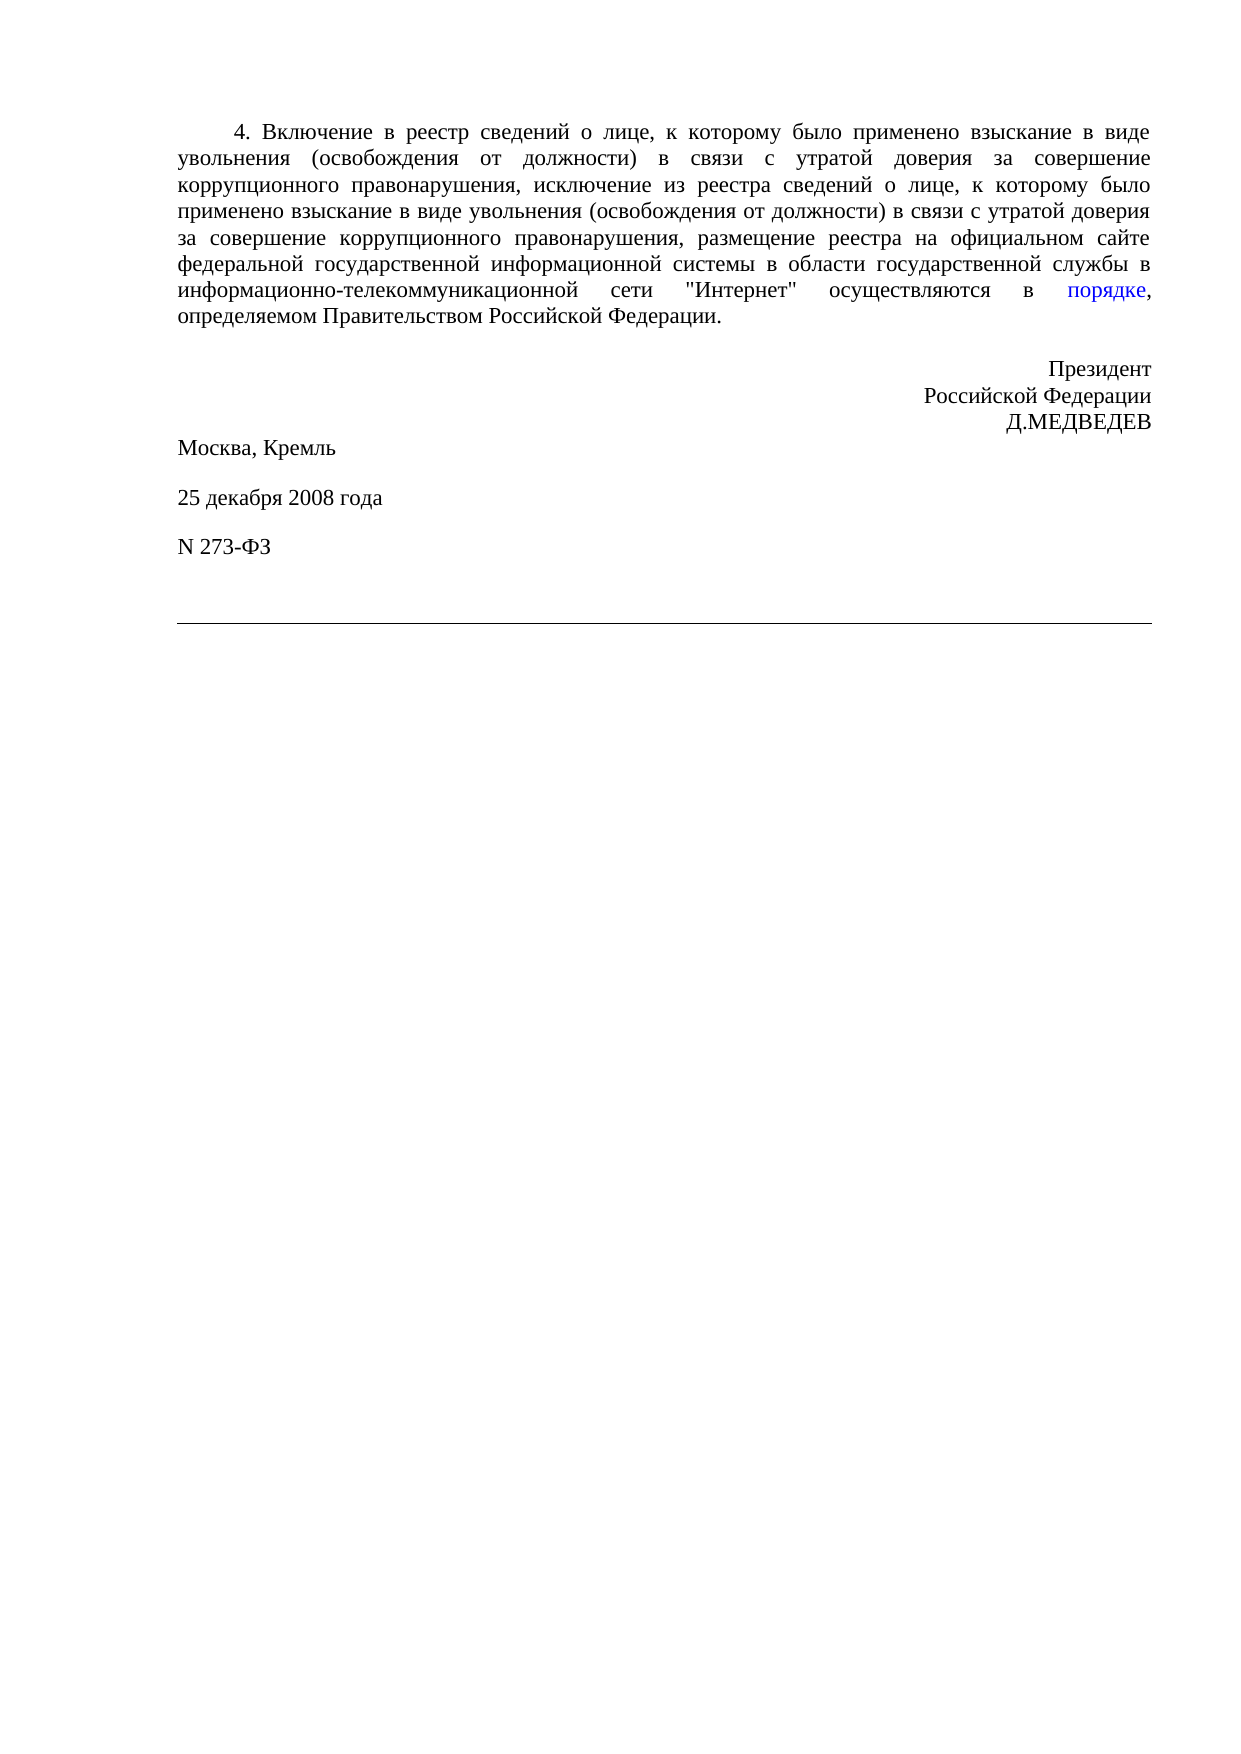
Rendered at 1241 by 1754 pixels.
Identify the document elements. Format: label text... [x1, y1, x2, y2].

text 25 декабря 2008 года [177, 484, 1152, 510]
text N 273-ФЗ [177, 533, 1152, 559]
text Д.МЕДВЕДЕВ [177, 408, 1152, 434]
text 4. Включение в реестр сведений о лице, к которому было применено взыскание в виде увольнения (освобождения от должности) в связи с утратой доверия за совершение коррупционного правонарушения, исключение из реестра сведений о лице, к которому было применено взыскание в виде увольнения (освобождения от должности) в связи с утратой доверия за совершение коррупционного правонарушения, размещение реестра на официальном сайте федеральной государственной информационной системы в области государственной службы в информационно-телекоммуникационной сети "Интернет" осуществляются в порядке, определяемом Правительством Российской Федерации. [177, 118, 1152, 329]
text Российской Федерации [177, 382, 1152, 408]
text Москва, Кремль [177, 434, 1152, 461]
text Президент [177, 355, 1152, 382]
